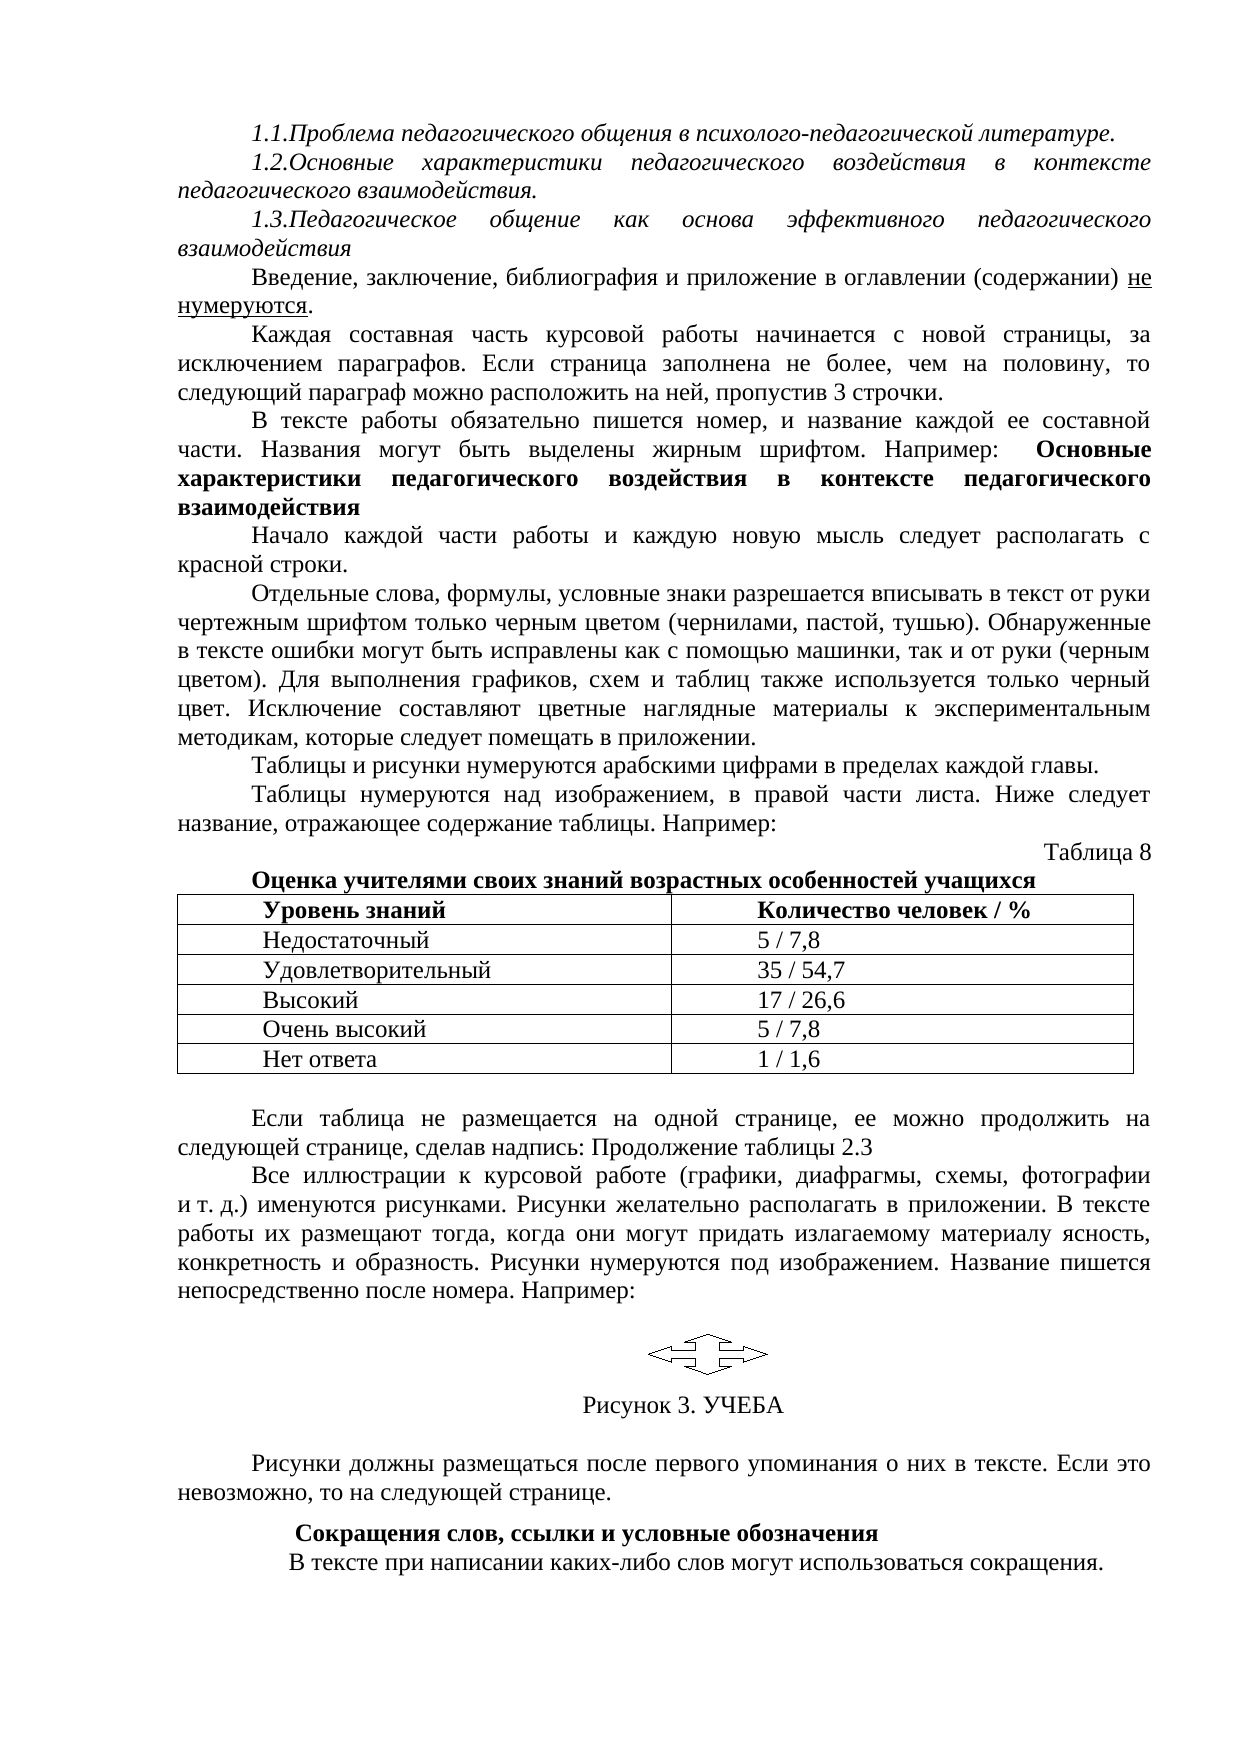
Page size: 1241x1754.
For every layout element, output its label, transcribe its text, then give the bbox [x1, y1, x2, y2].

text Сокращения слов, ссылки и условные обозначения [214, 1518, 1152, 1547]
table_cell Недостаточный [178, 925, 671, 954]
text Отдельные слова, формулы, условные знаки разрешается вписывать в текст от руки чертежным шрифтом только черным цветом (чернилами, пастой, тушью). Обнаруженные в тексте ошибки могут быть исправлены как с помощью машинки, так и от руки (черным цветом). Для выполнения графиков, схем и таблиц также используется только черный цвет. Исключение составляют цветные наглядные материалы к экспериментальным методикам, которые следует помещать в приложении. [177, 578, 1152, 751]
text Введение, заключение, библиография и приложение в оглавлении (содержании) не нумеруются. [177, 262, 1152, 319]
text В тексте работы обязательно пишется номер, и название каждой ее составной части. Названия могут быть выделены жирным шрифтом. Например: Основные характеристики педагогического воздействия в контексте педагогического взаимодействия [177, 406, 1152, 521]
text В тексте при написании каких-либо слов могут использоваться сокращения. [214, 1547, 1152, 1575]
text Если таблица не размещается на одной странице, ее можно продолжить на следующей странице, сделав надпись: Продолжение таблицы 2.3 [177, 1103, 1152, 1160]
text Рисунок 3. УЧЕБА [215, 1390, 1152, 1419]
text Каждая составная часть курсовой работы начинается с новой страницы, за исключением параграфов. Если страница заполнена не более, чем на половину, то следующий параграф можно расположить на ней, пропустив 3 строчки. [177, 319, 1152, 406]
table_header Количество человек / % [672, 895, 1133, 924]
text Все иллюстрации к курсовой работе (графики, диафрагмы, схемы, фотографии и т. д.) именуются рисунками. Рисунки желательно располагать в приложении. В тексте работы их размещают тогда, когда они могут придать излагаемому материалу ясность, конкретность и образность. Рисунки нумеруются под изображением. Название пишется непосредственно после номера. Например: [177, 1160, 1152, 1304]
text Таблицы и рисунки нумеруются арабскими цифрами в пределах каждой главы. [177, 751, 1152, 779]
table_cell Удовлетворительный [178, 955, 671, 984]
text Таблицы нумеруются над изображением, в правой части листа. Ниже следует название, отражающее содержание таблицы. Например: [177, 779, 1152, 837]
text Рисунки должны размещаться после первого упоминания о них в тексте. Если это невозможно, то на следующей странице. [177, 1448, 1152, 1505]
table_cell 35 / 54,7 [672, 955, 1133, 984]
text Начало каждой части работы и каждую новую мысль следует располагать с красной строки. [177, 521, 1152, 578]
table_cell Очень высокий [178, 1015, 671, 1043]
text Таблица 8 [251, 837, 1152, 866]
table_header Уровень знаний [178, 895, 671, 924]
table_cell 5 / 7,8 [672, 925, 1133, 954]
text 1.1.Проблема педагогического общения в психолого-педагогической литературе. [177, 118, 1152, 147]
text Оценка учителями своих знаний возрастных особенностей учащихся [177, 866, 1152, 894]
table_cell Нет ответа [178, 1044, 671, 1073]
text 1.3.Педагогическое общение как основа эффективного педагогического взаимодействия [177, 204, 1152, 262]
table_cell 1 / 1,6 [672, 1044, 1133, 1073]
table_cell 5 / 7,8 [672, 1015, 1133, 1043]
table_cell 17 / 26,6 [672, 985, 1133, 1013]
text 1.2.Основные характеристики педагогического воздействия в контексте педагогического взаимодействия. [177, 147, 1152, 204]
table_cell Высокий [178, 985, 671, 1013]
